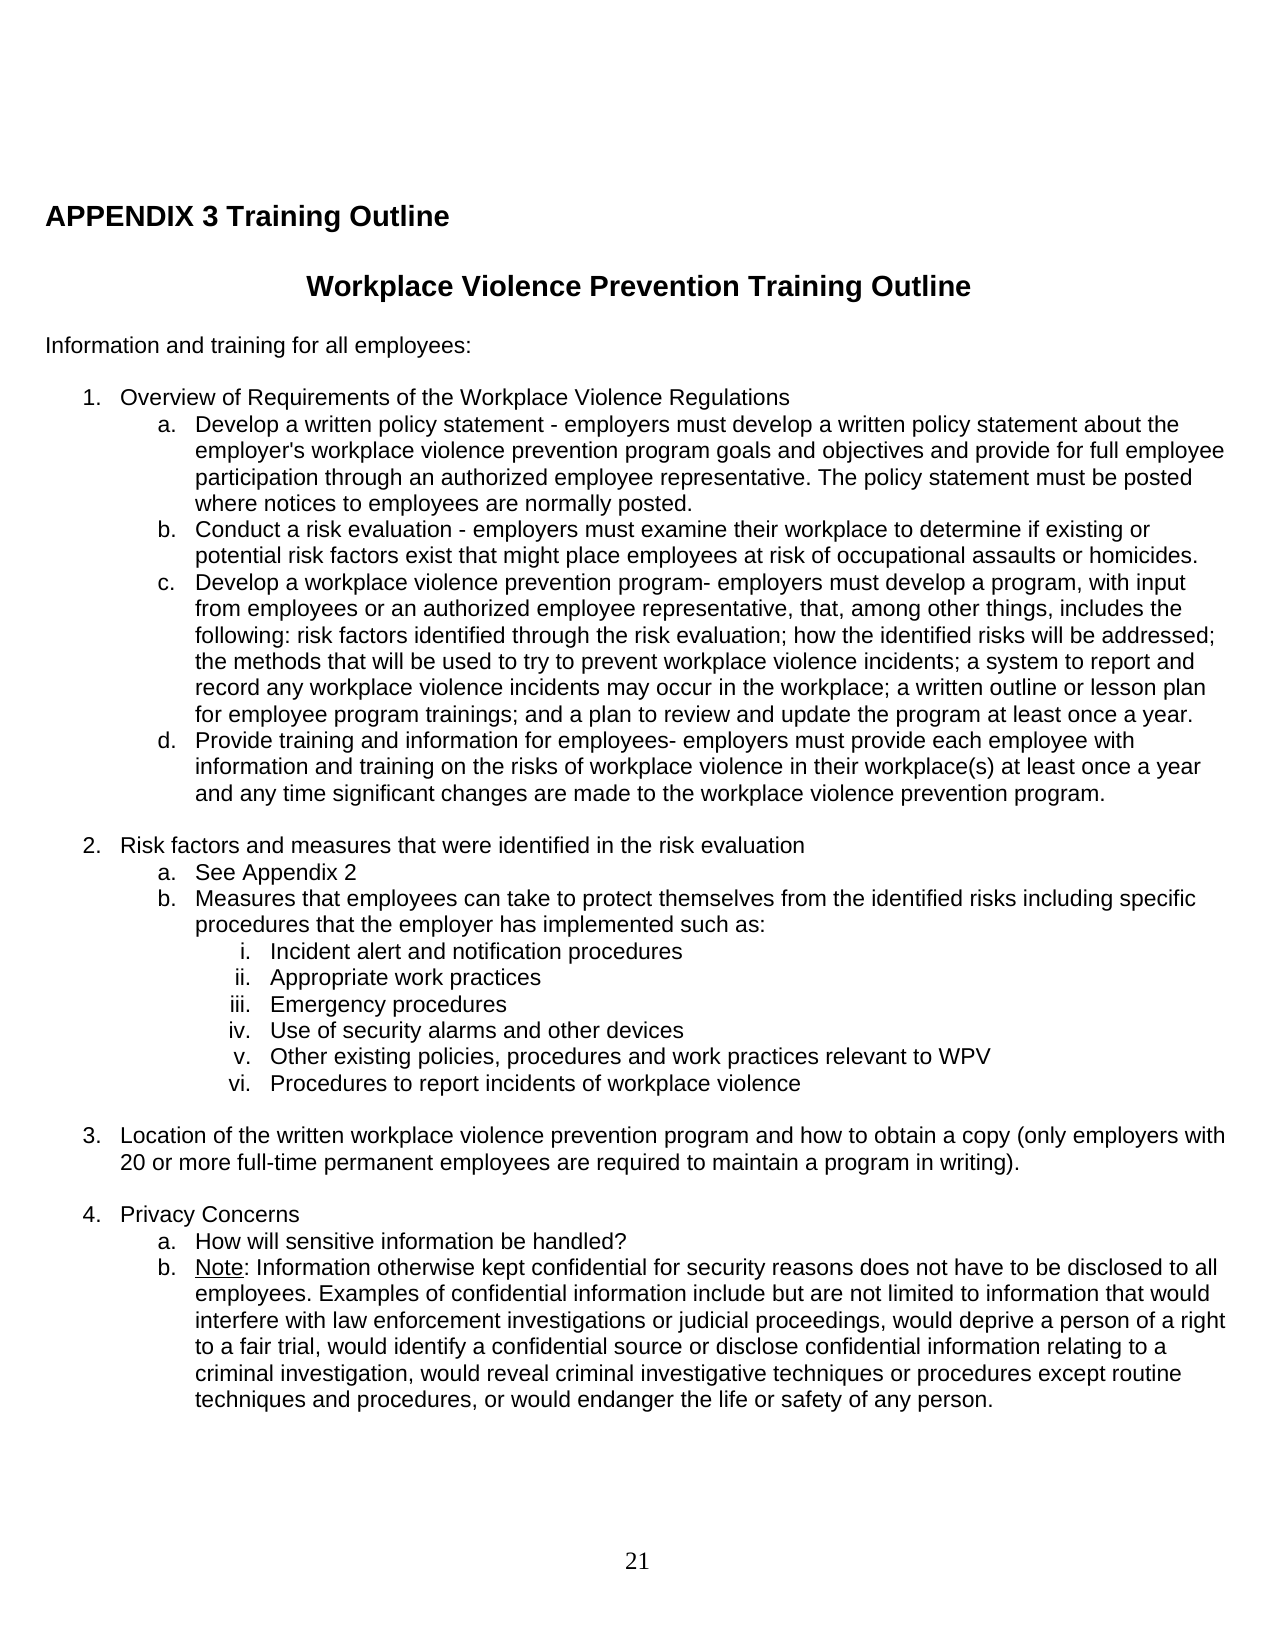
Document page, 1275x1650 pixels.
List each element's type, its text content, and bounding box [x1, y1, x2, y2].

list Appropriate work practices [251, 964, 933, 991]
list Measures that employees can take to protect themselves from the identified risks including specific procedures that the employer has implemented such as: [157, 885, 1230, 938]
list Privacy Concerns [82, 1201, 1230, 1228]
list Incident alert and notification procedures [251, 938, 1230, 964]
list Risk factors and measures that were identified in the risk evaluation [82, 832, 1181, 859]
list Conduct a risk evaluation - employers must examine their workplace to determine if existing or potential risk factors exist that might place employees at risk of occupational assaults or homicides. [157, 516, 1236, 569]
list Location of the written workplace violence prevention program and how to obtain a copy (only employers with 20 or more full-time permanent employees are required to maintain a program in writing). [82, 1122, 1230, 1175]
list How will sensitive information be handled? [157, 1228, 1230, 1254]
list Overview of Requirements of the Workplace Violence Regulations [82, 384, 1230, 411]
list Develop a workplace violence prevention program- employers must develop a program, with input from employees or an authorized employee representative, that, among other things, includes the following: risk factors identified through the risk evaluation; how the identified risks will be addressed; the methods that will be used to try to prevent workplace violence incidents; a system to report and record any workplace violence incidents may occur in the workplace; a written outline or lesson plan for employee program trainings; and a plan to review and update the program at least once a year. [157, 569, 1230, 727]
list Use of security alarms and other devices [251, 1017, 933, 1043]
list Provide training and information for employees- employers must provide each employee with information and training on the risks of workplace violence in their workplace(s) at least once a year and any time significant changes are made to the workplace violence prevention program. [157, 727, 1230, 806]
list Other existing policies, procedures and work practices relevant to WPV [251, 1043, 1245, 1069]
list Develop a written policy statement - employers must develop a written policy statement about the employer's workplace violence prevention program goals and objectives and provide for full employee participation through an authorized employee representative. The policy statement must be posted where notices to employees are normally posted. [157, 411, 1226, 516]
text Information and training for all employees: [45, 332, 1230, 358]
list See Appendix 2 [157, 859, 1230, 885]
text Workplace Violence Prevention Training Outline [48, 269, 1230, 303]
list Note: Information otherwise kept confidential for security reasons does not have to be disclosed to all employees. Examples of confidential information include but are not limited to information that would interfere with law enforcement investigations or judicial proceedings, would deprive a person of a right to a fair trial, would identify a confidential source or disclose confidential information relating to a criminal investigation, would reveal criminal investigative techniques or procedures except routine techniques and procedures, or would endanger the life or safety of any person. [157, 1254, 1230, 1412]
subtitle APPENDIX 3 Training Outline [45, 199, 1230, 232]
list Procedures to report incidents of workplace violence [251, 1069, 1230, 1096]
list Emergency procedures [251, 991, 933, 1017]
